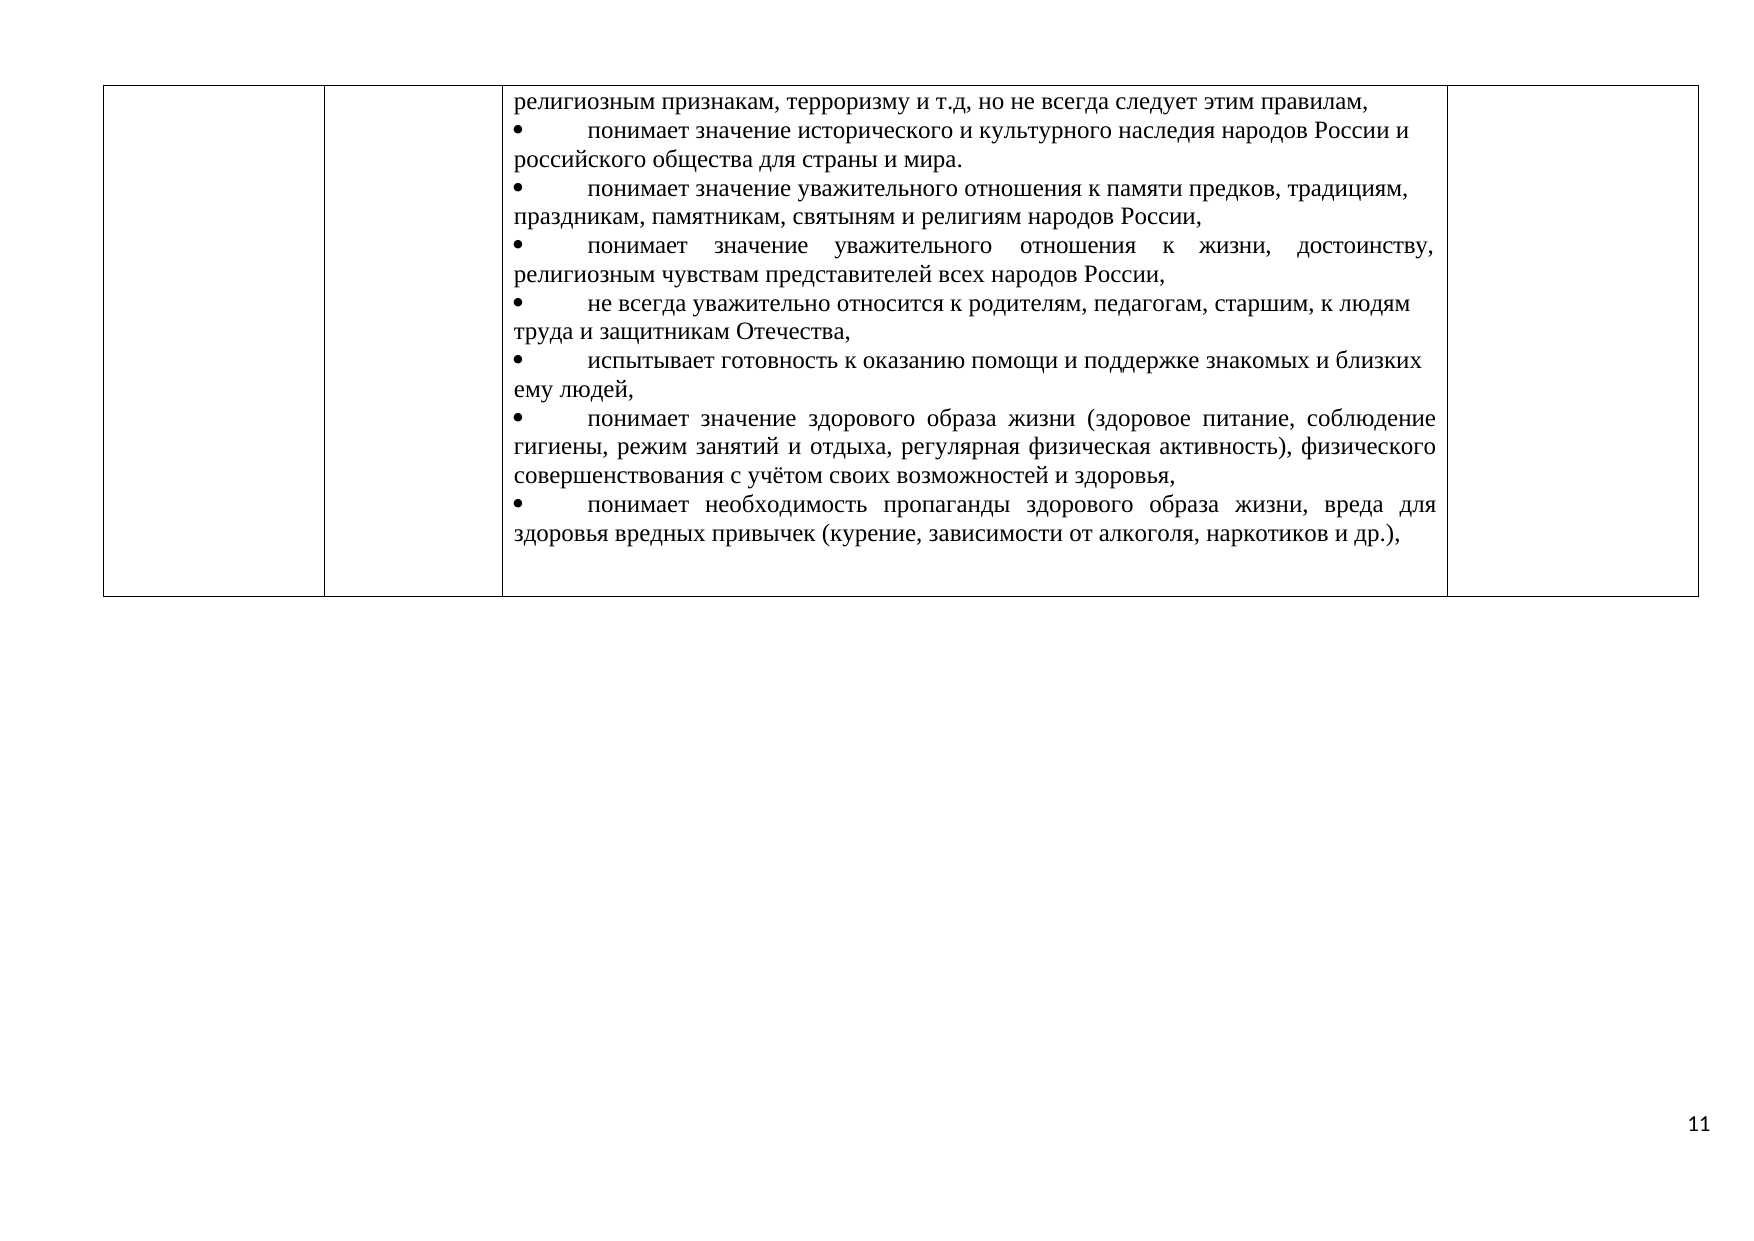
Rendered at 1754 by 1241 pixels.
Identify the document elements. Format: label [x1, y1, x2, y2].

table_header [503, 86, 1447, 596]
table_header [104, 86, 324, 596]
table_header [325, 86, 502, 596]
table_header [1448, 86, 1698, 596]
